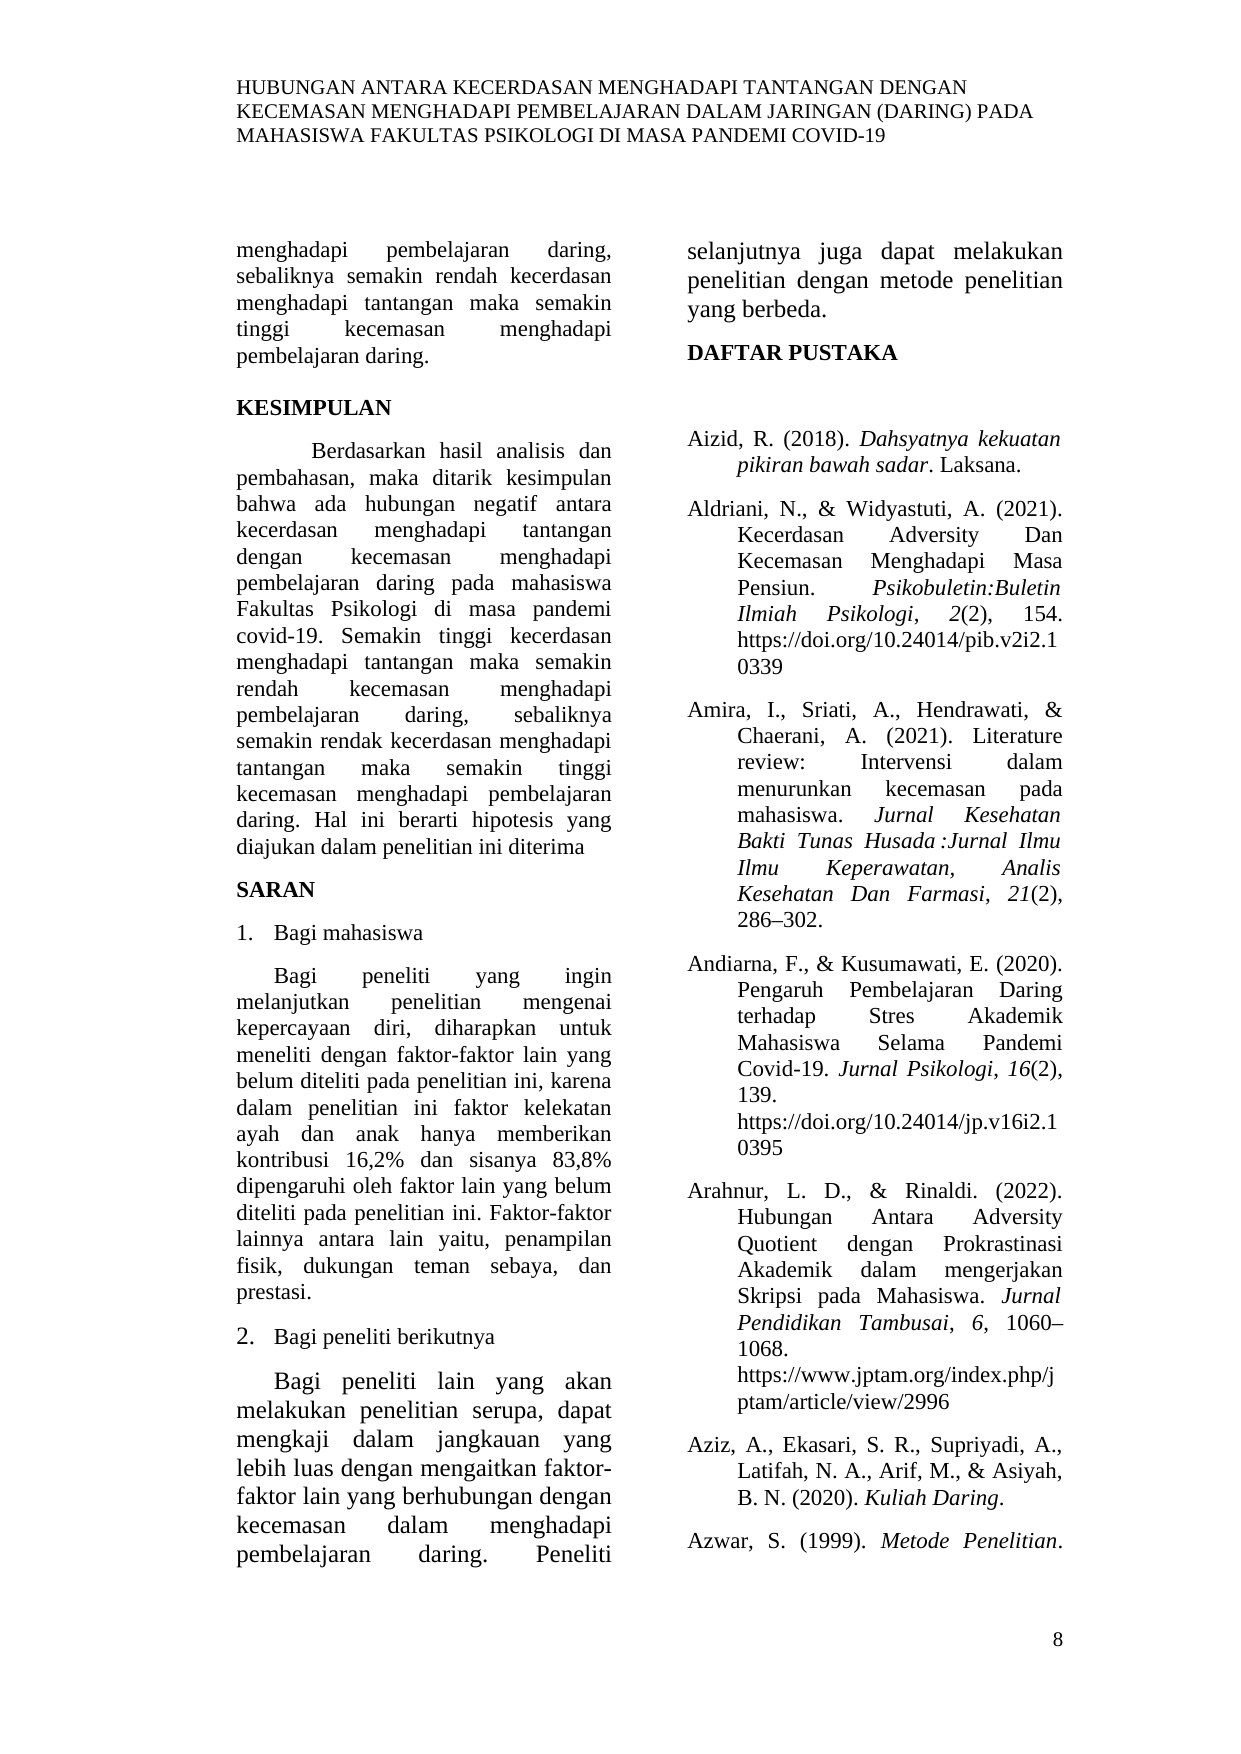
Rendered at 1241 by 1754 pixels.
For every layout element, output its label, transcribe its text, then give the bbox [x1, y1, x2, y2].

list Bagi mahasiswa [236, 919, 612, 945]
text Aizid, R. (2018). Dahsyatnya kekuatan pikiran bawah sadar. Laksana. [687, 425, 1063, 478]
text Berdasarkan hasil analisis dan pembahasan, maka ditarik kesimpulan bahwa ada hubungan negatif antara kecerdasan menghadapi tantangan dengan kecemasan menghadapi pembelajaran daring pada mahasiswa Fakultas Psikologi di masa pandemi covid-19. Semakin tinggi kecerdasan menghadapi tantangan maka semakin rendah kecemasan menghadapi pembelajaran daring, sebaliknya semakin rendak kecerdasan menghadapi tantangan maka semakin tinggi kecemasan menghadapi pembelajaran daring. Hal ini berarti hipotesis yang diajukan dalam penelitian ini diterima [236, 437, 612, 859]
list Bagi peneliti berikutnya [236, 1321, 612, 1350]
text Bagi peneliti lain yang akan melakukan penelitian serupa, dapat mengkaji dalam jangkauan yang lebih luas dengan mengaitkan faktor-faktor lain yang berhubungan dengan kecemasan dalam menghadapi pembelajaran daring. Peneliti selanjutnya juga dapat melakukan penelitian dengan metode penelitian yang berbeda. [687, 236, 1063, 322]
text Bagi peneliti yang ingin melanjutkan penelitian mengenai kepercayaan diri, diharapkan untuk meneliti dengan faktor-faktor lain yang belum diteliti pada penelitian ini, karena dalam penelitian ini faktor kelekatan ayah dan anak hanya memberikan kontribusi 16,2% dan sisanya 83,8% dipengaruhi oleh faktor lain yang belum diteliti pada penelitian ini. Faktor-faktor lainnya antara lain yaitu, penampilan fisik, dukungan teman sebaya, dan prestasi. [236, 962, 612, 1304]
text SARAN [236, 876, 612, 902]
text Arahnur, L. D., & Rinaldi. (2022). Hubungan Antara Adversity Quotient dengan Prokrastinasi Akademik dalam mengerjakan Skripsi pada Mahasiswa. Jurnal Pendidikan Tambusai, 6, 1060–1068. https://www.jptam.org/index.php/jptam/article/view/2996 [687, 1177, 1063, 1414]
text Aziz, A., Ekasari, S. R., Supriyadi, A., Latifah, N. A., Arif, M., & Asiyah, B. N. (2020). Kuliah Daring. [687, 1431, 1063, 1510]
text Azwar, S. (1999). Metode Penelitian. Pustaka Pelajar Offset. [687, 1527, 1063, 1553]
text Bagi peneliti lain yang akan melakukan penelitian serupa, dapat mengkaji dalam jangkauan yang lebih luas dengan mengaitkan faktor-faktor lain yang berhubungan dengan kecemasan dalam menghadapi pembelajaran daring. Peneliti selanjutnya juga dapat melakukan penelitian dengan metode penelitian yang berbeda. [236, 1366, 612, 1568]
text Amira, I., Sriati, A., Hendrawati, & Chaerani, A. (2021). Literature review: Intervensi dalam menurunkan kecemasan pada mahasiswa. Jurnal Kesehatan Bakti Tunas Husada :Jurnal Ilmu Ilmu Keperawatan, Analis Kesehatan Dan Farmasi, 21(2), 286–302. [687, 696, 1063, 933]
text KESIMPULAN [236, 394, 612, 421]
text DAFTAR PUSTAKA [687, 339, 1063, 366]
text Andiarna, F., & Kusumawati, E. (2020). Pengaruh Pembelajaran Daring terhadap Stres Akademik Mahasiswa Selama Pandemi Covid-19. Jurnal Psikologi, 16(2), 139. https://doi.org/10.24014/jp.v16i2.10395 [687, 949, 1063, 1160]
text Aldriani, N., & Widyastuti, A. (2021). Kecerdasan Adversity Dan Kecemasan Menghadapi Masa Pensiun. Psikobuletin:Buletin Ilmiah Psikologi, 2(2), 154. https://doi.org/10.24014/pib.v2i2.10339 [687, 494, 1063, 679]
